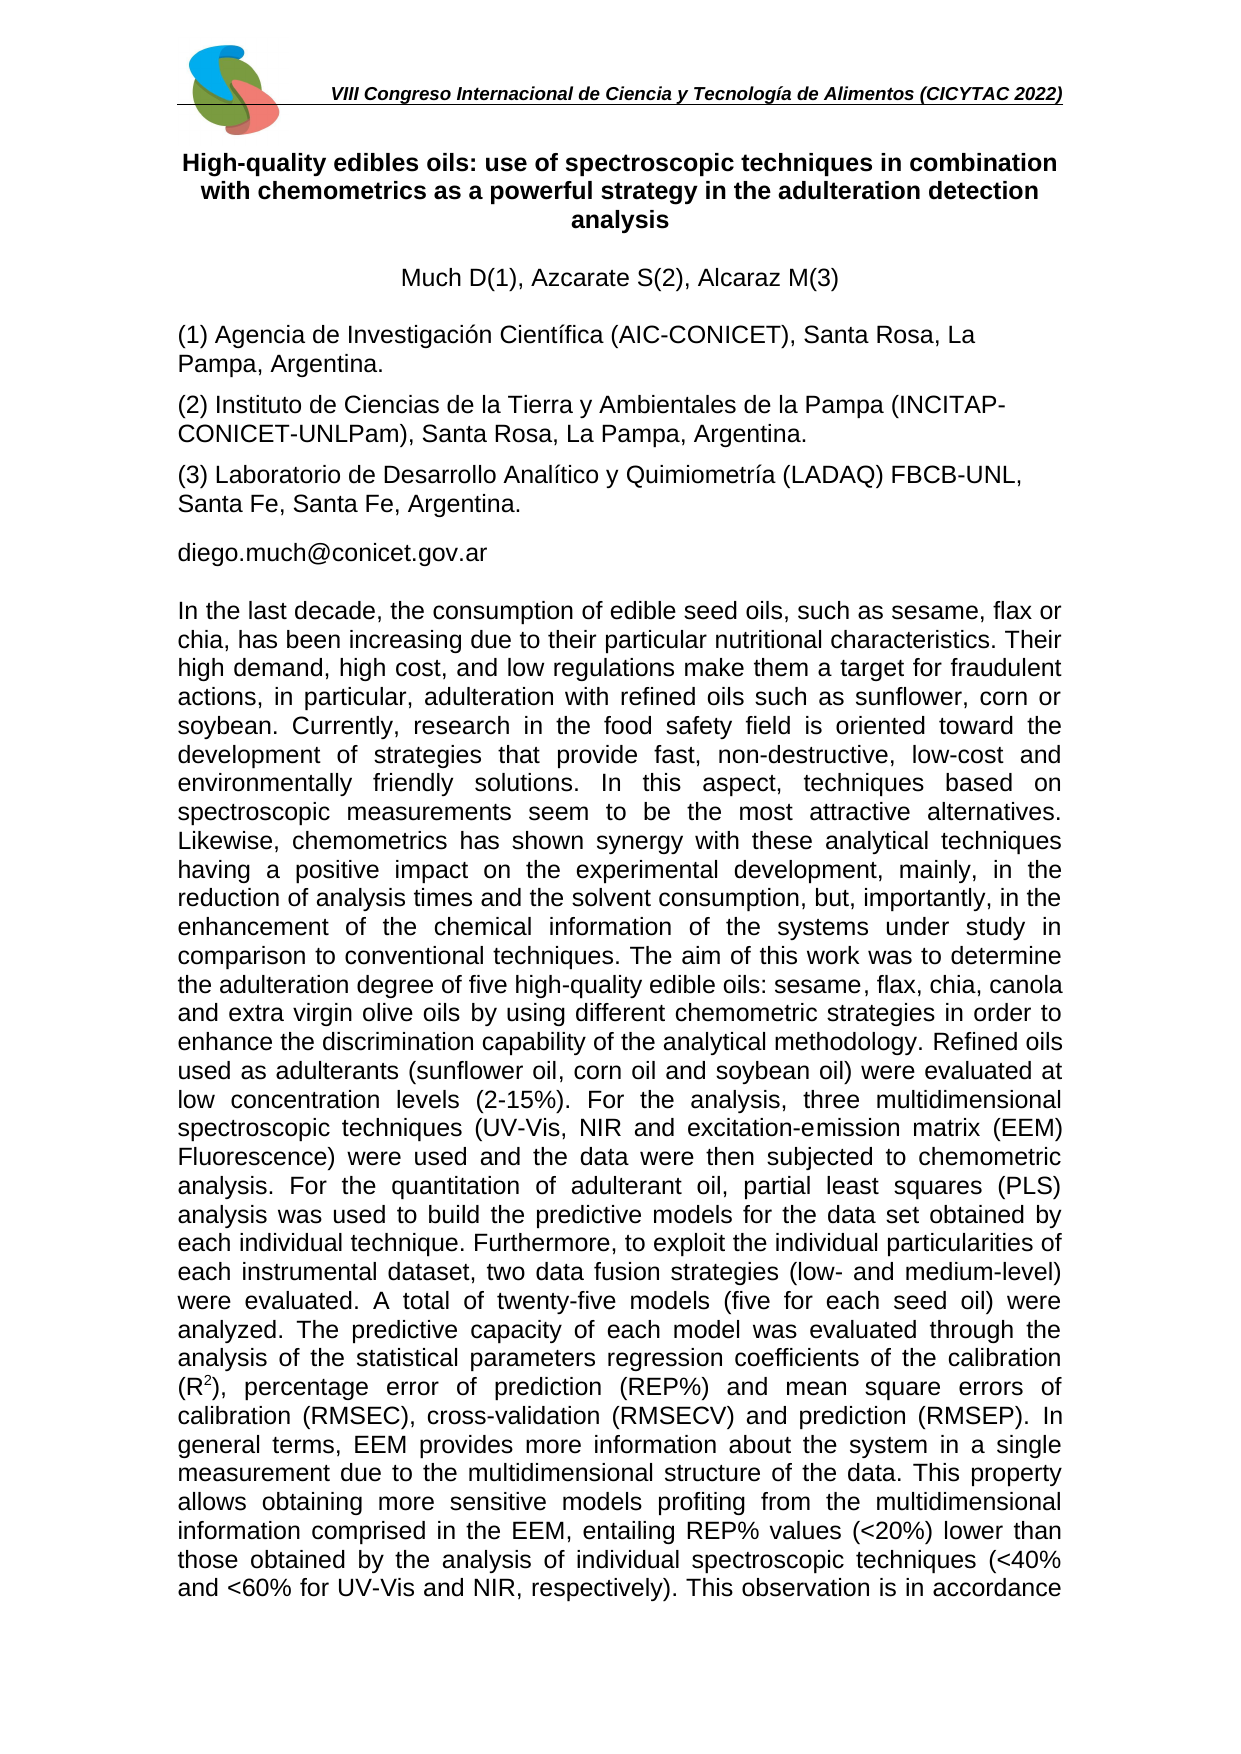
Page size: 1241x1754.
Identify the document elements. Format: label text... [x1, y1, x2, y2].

text (3) Laboratorio de Desarrollo Analítico y Quimiometría (LADAQ) FBCB-UNL, Santa Fe, Santa Fe, Argentina. [177, 460, 1063, 517]
text Much D(1), Azcarate S(2), Alcaraz M(3) [177, 262, 1063, 291]
text (2) Instituto de Ciencias de la Tierra y Ambientales de la Pampa (INCITAP-CONICET-UNLPam), Santa Rosa, La Pampa, Argentina. [177, 390, 1063, 447]
picture [178, 105, 289, 146]
text (1) Agencia de Investigación Científica (AIC-CONICET), Santa Rosa, La Pampa, Argentina. [177, 320, 1063, 377]
text High-quality edibles oils: use of spectroscopic techniques in combination with chemometrics as a powerful strategy in the adulteration detection analysis [177, 147, 1063, 234]
picture [178, 37, 289, 104]
text diego.much@conicet.gov.ar [177, 538, 1063, 567]
